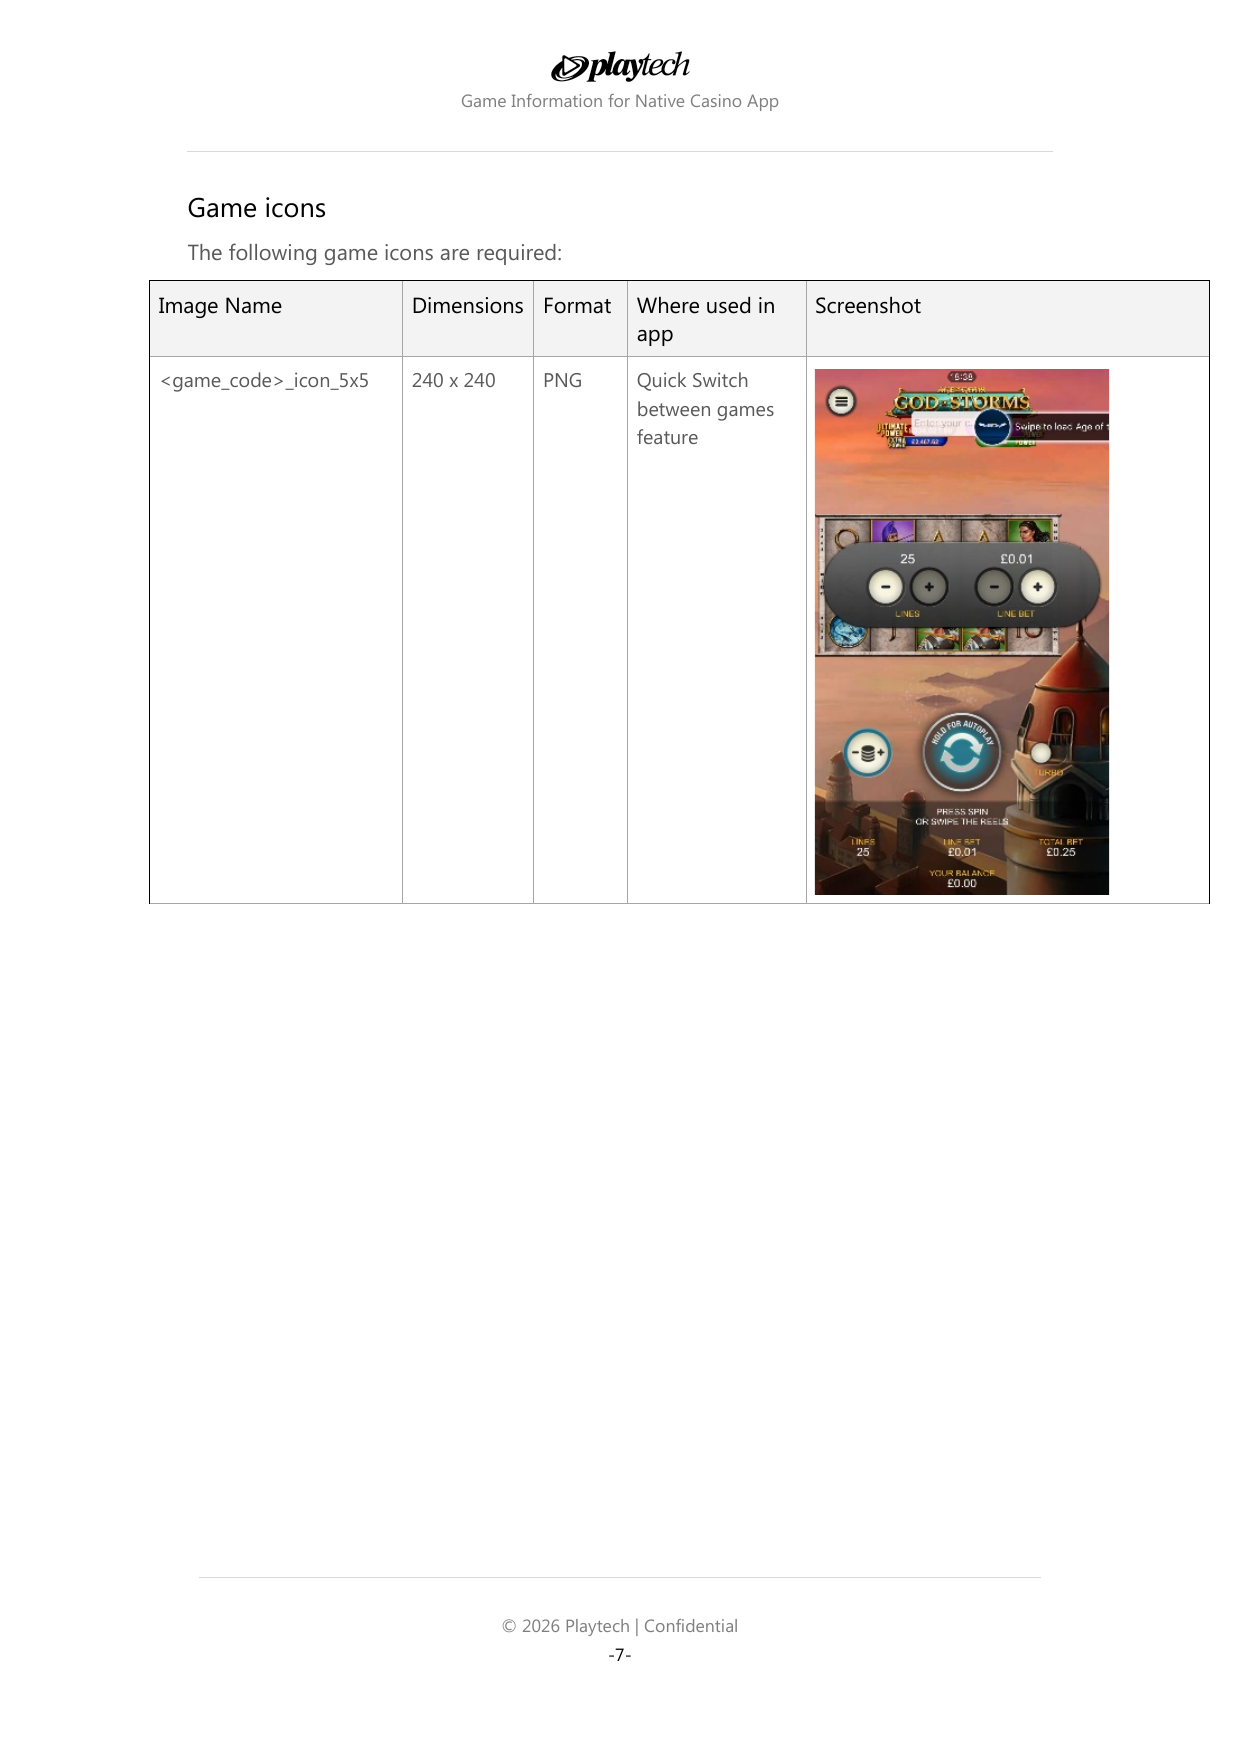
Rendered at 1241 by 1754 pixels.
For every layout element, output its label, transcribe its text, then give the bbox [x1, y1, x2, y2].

table_cell PNG [534, 357, 627, 902]
table_header Format [534, 281, 627, 356]
table_header Screenshot [807, 281, 1209, 356]
table_header Image Name [150, 281, 402, 356]
table_cell 240 x 240 [403, 357, 533, 902]
table_cell [807, 357, 1209, 902]
picture [814, 369, 1110, 895]
picture [551, 51, 690, 82]
subtitle Game icons [187, 192, 1053, 227]
table_cell Quick Switch between games feature [628, 357, 806, 902]
table_header Dimensions [403, 281, 533, 356]
text The following game icons are required: [187, 240, 1053, 268]
table_cell <game_code>_icon_5x5 [150, 357, 402, 902]
table_header Where used in app [628, 281, 806, 356]
